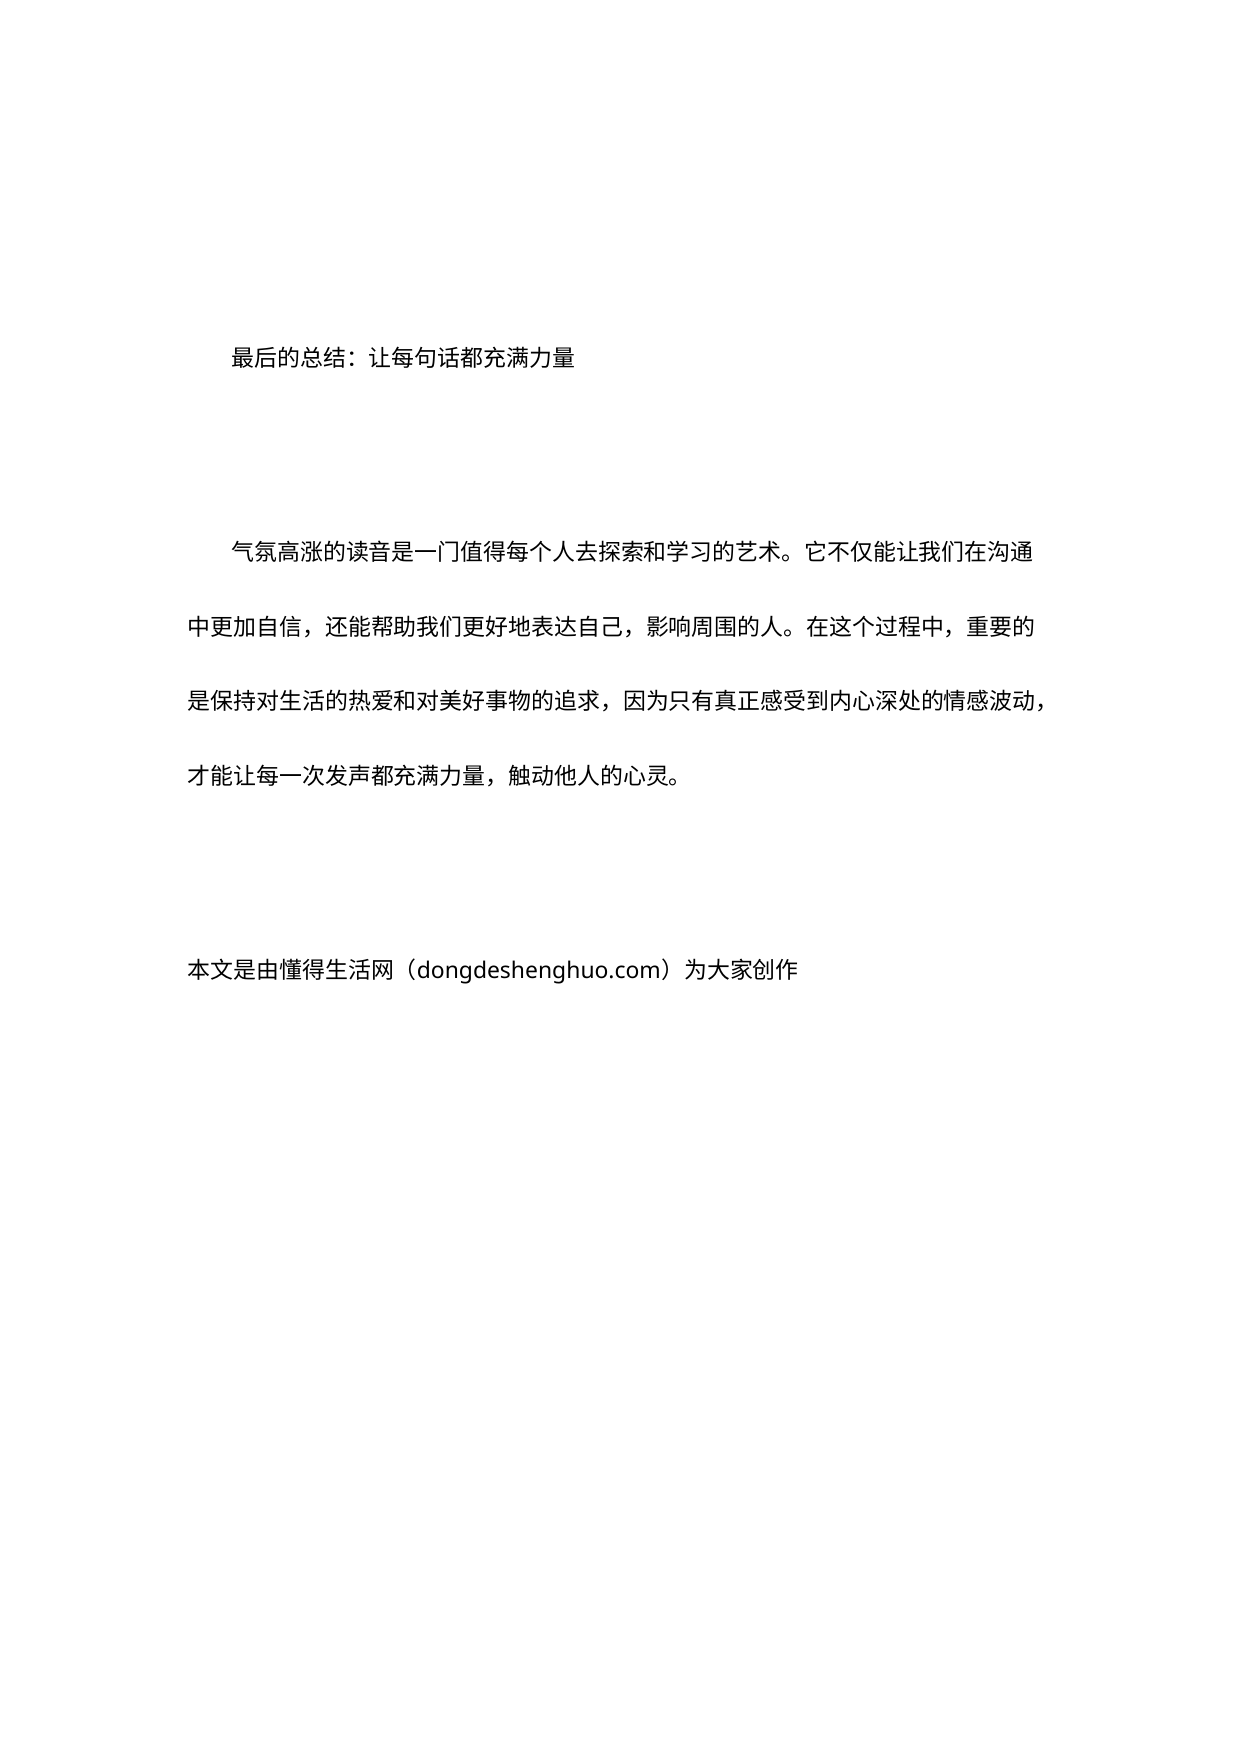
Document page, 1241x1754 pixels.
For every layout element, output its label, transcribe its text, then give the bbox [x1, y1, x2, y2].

text 最后的总结：让每句话都充满力量 [187, 323, 1053, 388]
text 气氛高涨的读音是一门值得每个人去探索和学习的艺术。它不仅能让我们在沟通中更加自信，还能帮助我们更好地表达自己，影响周围的人。在这个过程中，重要的是保持对生活的热爱和对美好事物的追求，因为只有真正感受到内心深处的情感波动，才能让每一次发声都充满力量，触动他人的心灵。 [187, 518, 1053, 807]
text 本文是由懂得生活网（dongdeshenghuo.com）为大家创作 [187, 936, 1053, 1001]
